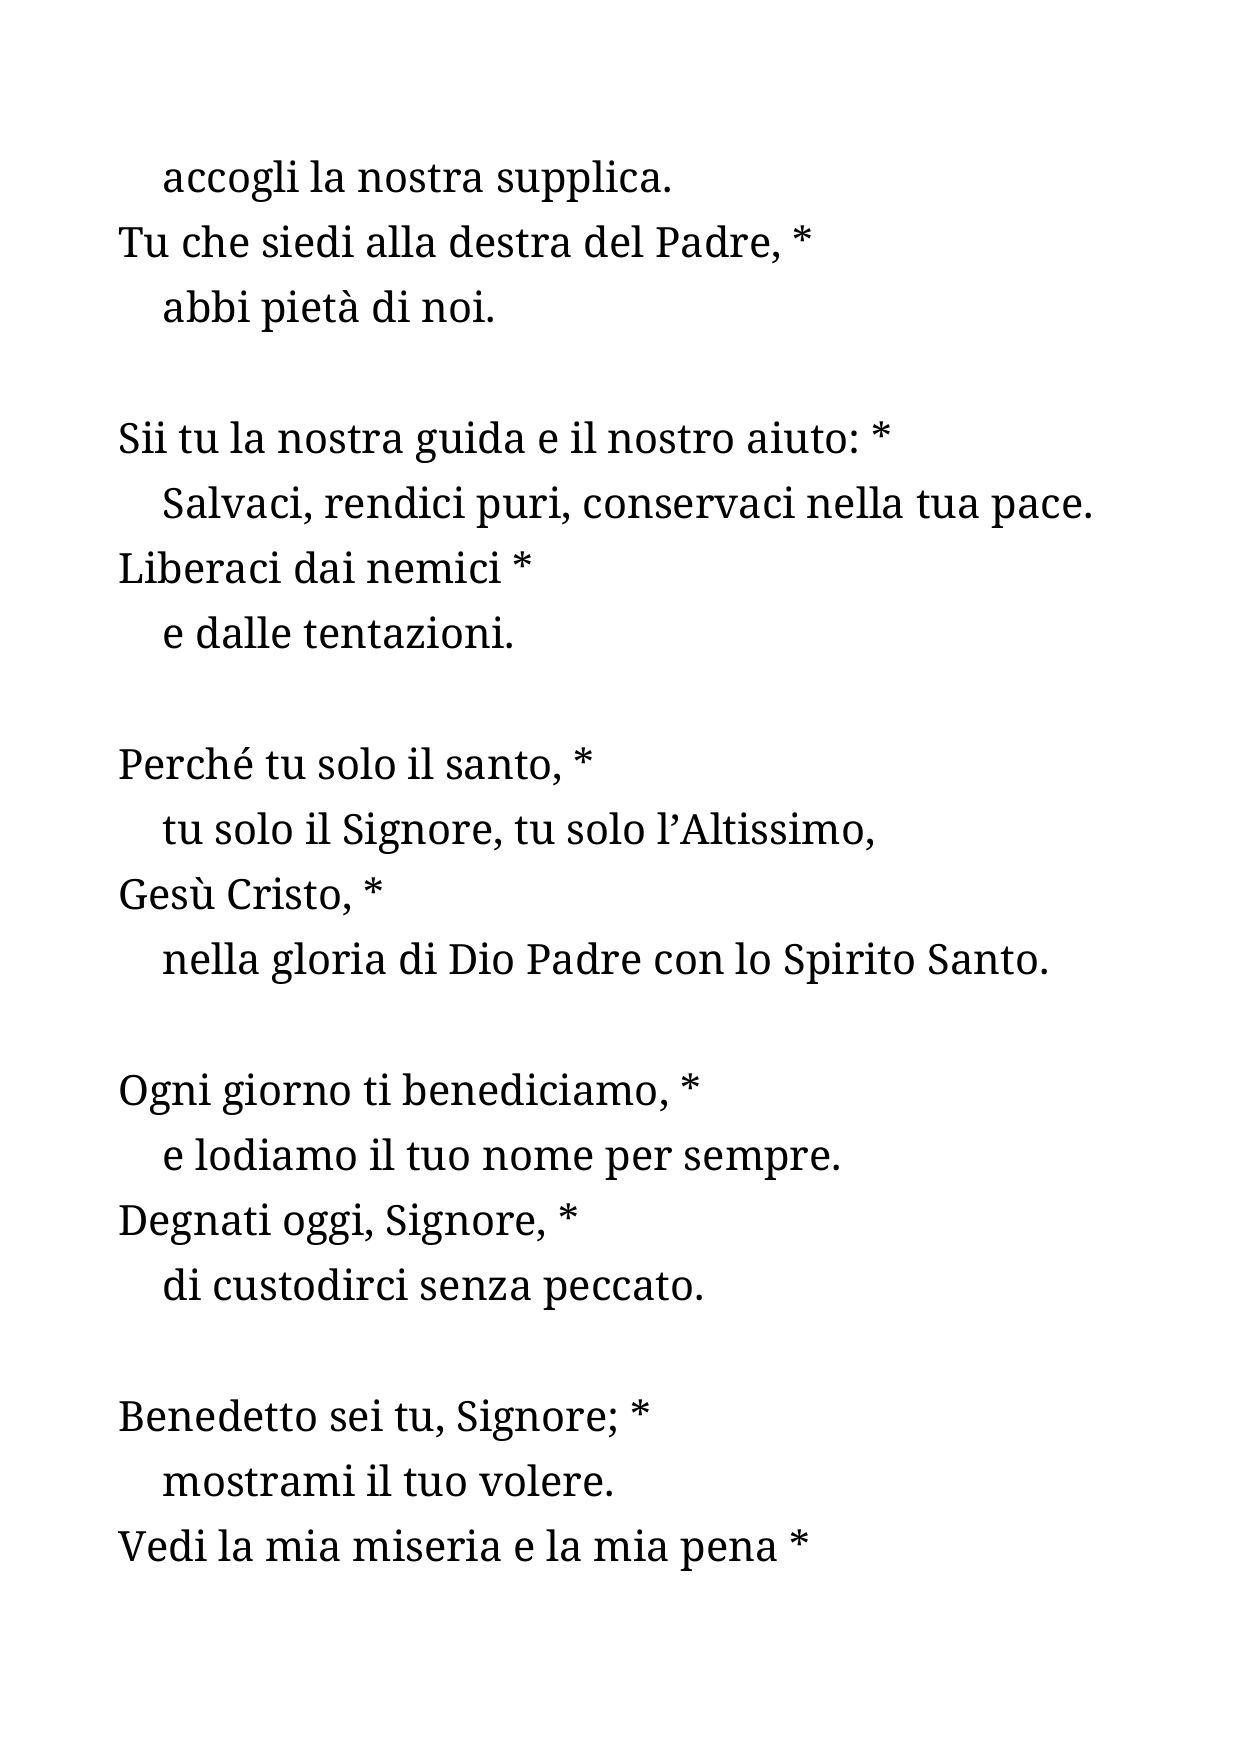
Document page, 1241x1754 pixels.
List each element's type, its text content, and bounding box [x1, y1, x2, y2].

text Tu che siedi alla destra del Padre, * [118, 213, 1122, 269]
text Degnati oggi, Signore, * [118, 1191, 1122, 1248]
text Liberaci dai nemici * [118, 539, 1122, 596]
text e dalle tentazioni. [118, 604, 1122, 661]
text e lodiamo il tuo nome per sempre. [118, 1126, 1122, 1182]
text nella gloria di Dio Padre con lo Spirito Santo. [118, 930, 1122, 987]
text Perché tu solo il santo, * [118, 734, 1122, 791]
text Vedi la mia miseria e la mia pena * [118, 1517, 1122, 1574]
text tu solo il Signore, tu solo l’Altissimo, [118, 800, 1122, 856]
text accogli la nostra supplica. [118, 148, 1122, 204]
text di custodirci senza peccato. [118, 1256, 1122, 1313]
text Salvaci, rendici puri, conservaci nella tua pace. [118, 474, 1122, 530]
text mostrami il tuo volere. [118, 1452, 1122, 1508]
text Ogni giorno ti benediciamo, * [118, 1061, 1122, 1117]
text Benedetto sei tu, Signore; * [118, 1387, 1122, 1443]
text Sii tu la nostra guida e il nostro aiuto: * [118, 408, 1122, 465]
text Gesù Cristo, * [118, 865, 1122, 922]
text abbi pietà di noi. [118, 278, 1122, 335]
